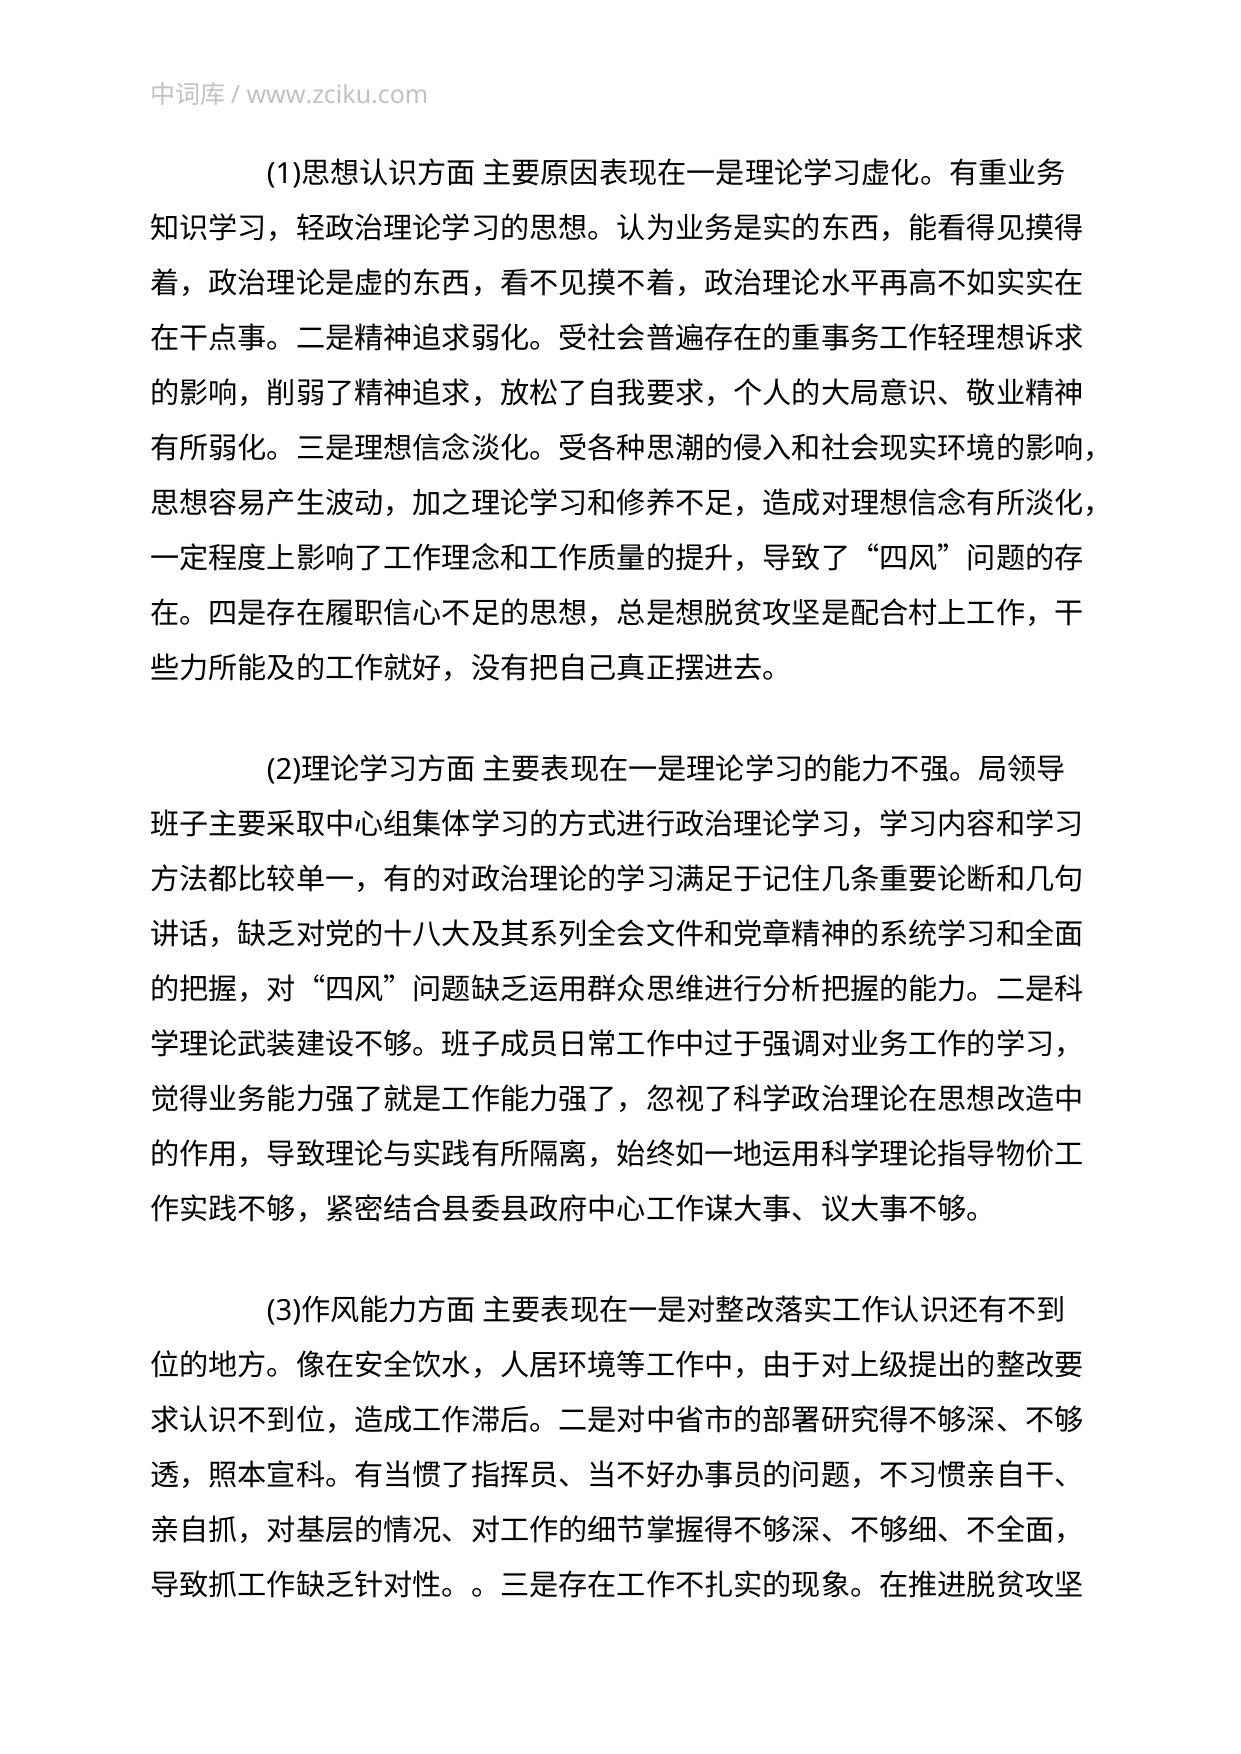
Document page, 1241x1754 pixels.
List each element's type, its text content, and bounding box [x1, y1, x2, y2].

text (1)思想认识方面 主要原因表现在一是理论学习虚化。有重业务知识学习，轻政治理论学习的思想。认为业务是实的东西，能看得见摸得着，政治理论是虚的东西，看不见摸不着，政治理论水平再高不如实实在在干点事。二是精神追求弱化。受社会普遍存在的重事务工作轻理想诉求的影响，削弱了精神追求，放松了自我要求，个人的大局意识、敬业精神有所弱化。三是理想信念淡化。受各种思潮的侵入和社会现实环境的影响，思想容易产生波动，加之理论学习和修养不足，造成对理想信念有所淡化，一定程度上影响了工作理念和工作质量的提升，导致了“四风”问题的存在。四是存在履职信心不足的思想，总是想脱贫攻坚是配合村上工作，干些力所能及的工作就好，没有把自己真正摆进去。 [150, 150, 1090, 686]
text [150, 1287, 1090, 1604]
text (2)理论学习方面 主要表现在一是理论学习的能力不强。局领导班子主要采取中心组集体学习的方式进行政治理论学习，学习内容和学习方法都比较单一，有的对政治理论的学习满足于记住几条重要论断和几句讲话，缺乏对党的十八大及其系列全会文件和党章精神的系统学习和全面的把握，对“四风”问题缺乏运用群众思维进行分析把握的能力。二是科学理论武装建设不够。班子成员日常工作中过于强调对业务工作的学习，觉得业务能力强了就是工作能力强了，忽视了科学政治理论在思想改造中的作用，导致理论与实践有所隔离，始终如一地运用科学理论指导物价工作实践不够，紧密结合县委县政府中心工作谋大事、议大事不够。 [150, 746, 1090, 1227]
